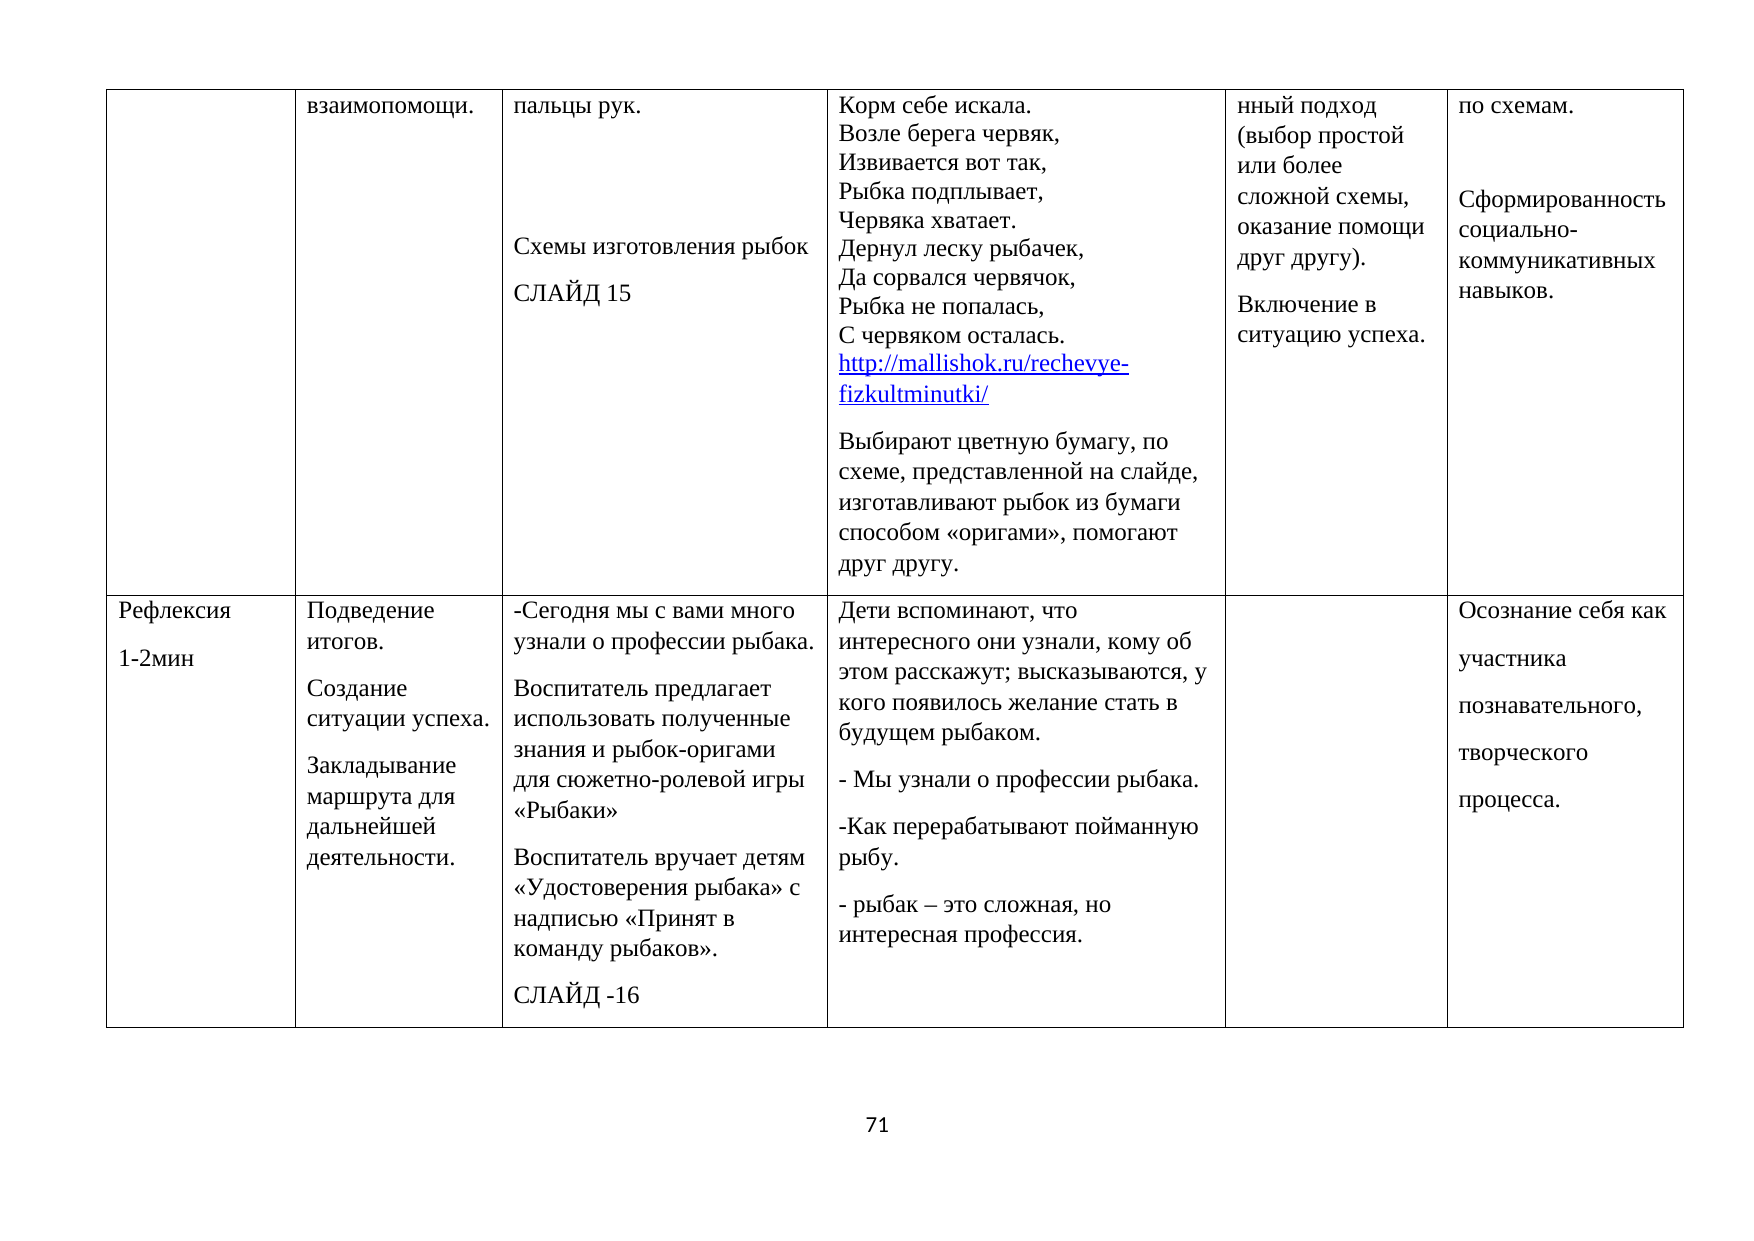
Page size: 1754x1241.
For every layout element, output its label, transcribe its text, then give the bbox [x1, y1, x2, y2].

table_cell Рефлексия 1-2мин [107, 596, 295, 1027]
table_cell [1226, 90, 1447, 594]
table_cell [828, 90, 1225, 594]
table_cell -Сегодня мы с вами много узнали о профессии рыбака. Воспитатель предлагает использовать полученные знания и рыбок-оригами для сюжетно-ролевой игры «Рыбаки» Воспитатель вручает детям «Удостоверения рыбака» с надписью «Принят в команду рыбаков». СЛАЙД -16 [503, 596, 827, 1027]
table_cell Осознание себя как участника познавательного, творческого процесса. [1448, 596, 1683, 1027]
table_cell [1448, 90, 1683, 594]
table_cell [503, 90, 827, 594]
table_cell [1226, 596, 1447, 1027]
table_cell Подведение итогов. Создание ситуации успеха. Закладывание маршрута для дальнейшей деятельности. [296, 596, 502, 1027]
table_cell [107, 90, 295, 594]
table_cell Дети вспоминают, что интересного они узнали, кому об этом расскажут; высказываются, у кого появилось желание стать в будущем рыбаком. - Мы узнали о профессии рыбака. -Как перерабатывают пойманную рыбу. - рыбак – это сложная, но интересная профессия. [828, 596, 1225, 1027]
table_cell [296, 90, 502, 594]
